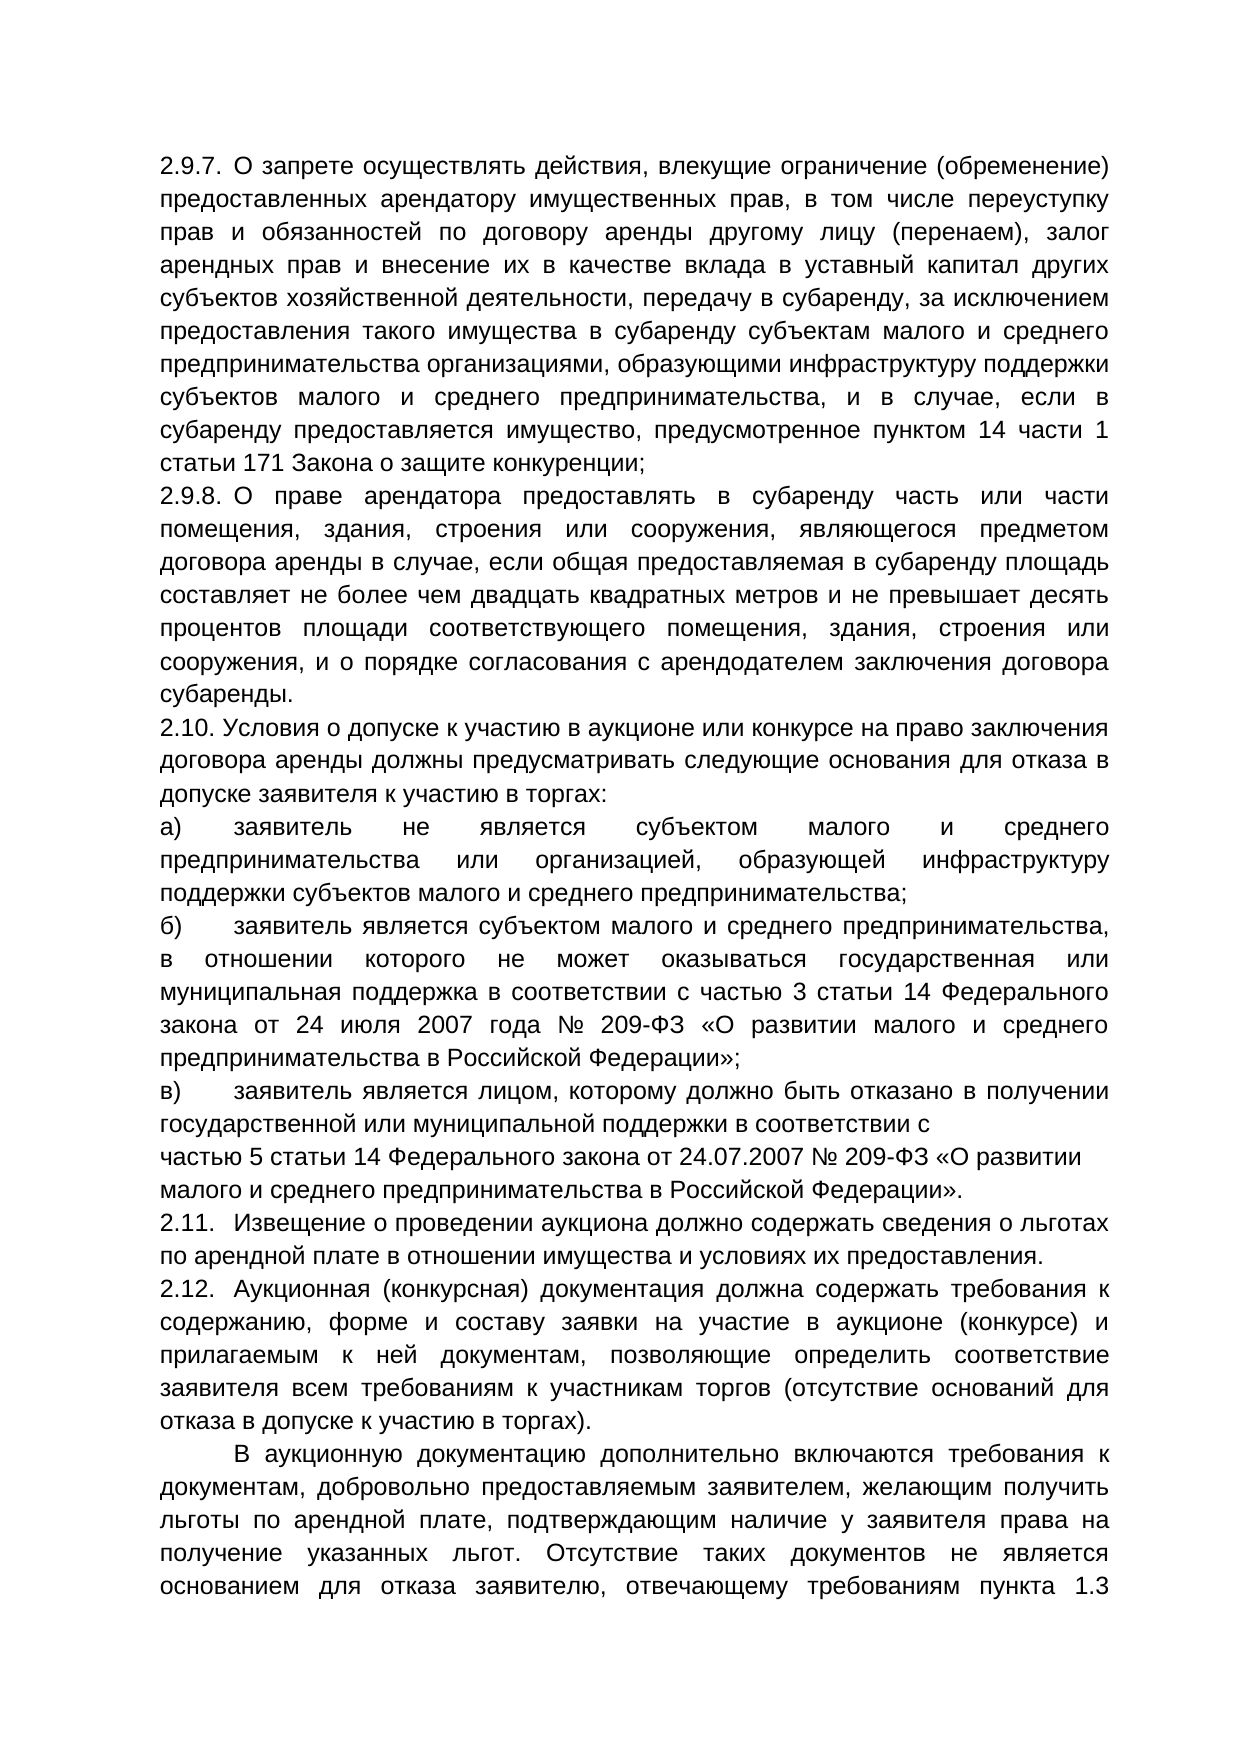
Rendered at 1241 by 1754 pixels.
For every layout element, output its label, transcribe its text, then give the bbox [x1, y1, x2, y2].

text 2.11. Извещение о проведении аукциона должно содержать сведения о льготах по арендной плате в отношении имущества и условиях их предоставления. [159, 1208, 1110, 1269]
text в) заявитель является лицом, которому должно быть отказано в получении государственной или муниципальной поддержки в соответствии с [159, 1076, 1110, 1137]
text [159, 1439, 1110, 1600]
text а) заявитель не является субъектом малого и среднего предпринимательства или организацией, образующей инфраструктуру поддержки субъектов малого и среднего предпринимательства; [159, 812, 1110, 906]
text 2.10. Условия о допуске к участию в аукционе или конкурсе на право заключения договора аренды должны предусматривать следующие основания для отказа в допуске заявителя к участию в торгах: [159, 712, 1110, 807]
text 2.9.7. О запрете осуществлять действия, влекущие ограничение (обременение) предоставленных арендатору имущественных прав, в том числе переуступку прав и обязанностей по договору аренды другому лицу (перенаем), залог арендных прав и внесение их в качестве вклада в уставный капитал других субъектов хозяйственной деятельности, передачу в субаренду, за исключением предоставления такого имущества в субаренду субъектам малого и среднего предпринимательства организациями, образующими инфраструктуру поддержки субъектов малого и среднего предпринимательства, и в случае, если в субаренду предоставляется имущество, предусмотренное пунктом 14 части 1 статьи 171 Закона о защите конкуренции; [159, 151, 1110, 477]
text частью 5 статьи 14 Федерального закона от 24.07.2007 № 209-ФЗ «О развитии [159, 1142, 1110, 1171]
text малого и среднего предпринимательства в Российской Федерации». [159, 1175, 1110, 1203]
text 2.9.8. О праве арендатора предоставлять в субаренду часть или части помещения, здания, строения или сооружения, являющегося предметом договора аренды в случае, если общая предоставляемая в субаренду площадь составляет не более чем двадцать квадратных метров и не превышает десять процентов площади соответствующего помещения, здания, строения или сооружения, и о порядке согласования с арендодателем заключения договора субаренды. [159, 481, 1110, 708]
text б) заявитель является субъектом малого и среднего предпринимательства, в отношении которого не может оказываться государственная или муниципальная поддержка в соответствии с частью 3 статьи 14 Федерального закона от 24 июля 2007 года № 209-ФЗ «О развитии малого и среднего предпринимательства в Российской Федерации»; [159, 911, 1110, 1071]
text 2.12. Аукционная (конкурсная) документация должна содержать требования к содержанию, форме и составу заявки на участие в аукционе (конкурсе) и прилагаемым к ней документам, позволяющие определить соответствие заявителя всем требованиям к участникам торгов (отсутствие оснований для отказа в допуске к участию в торгах). [159, 1274, 1110, 1435]
